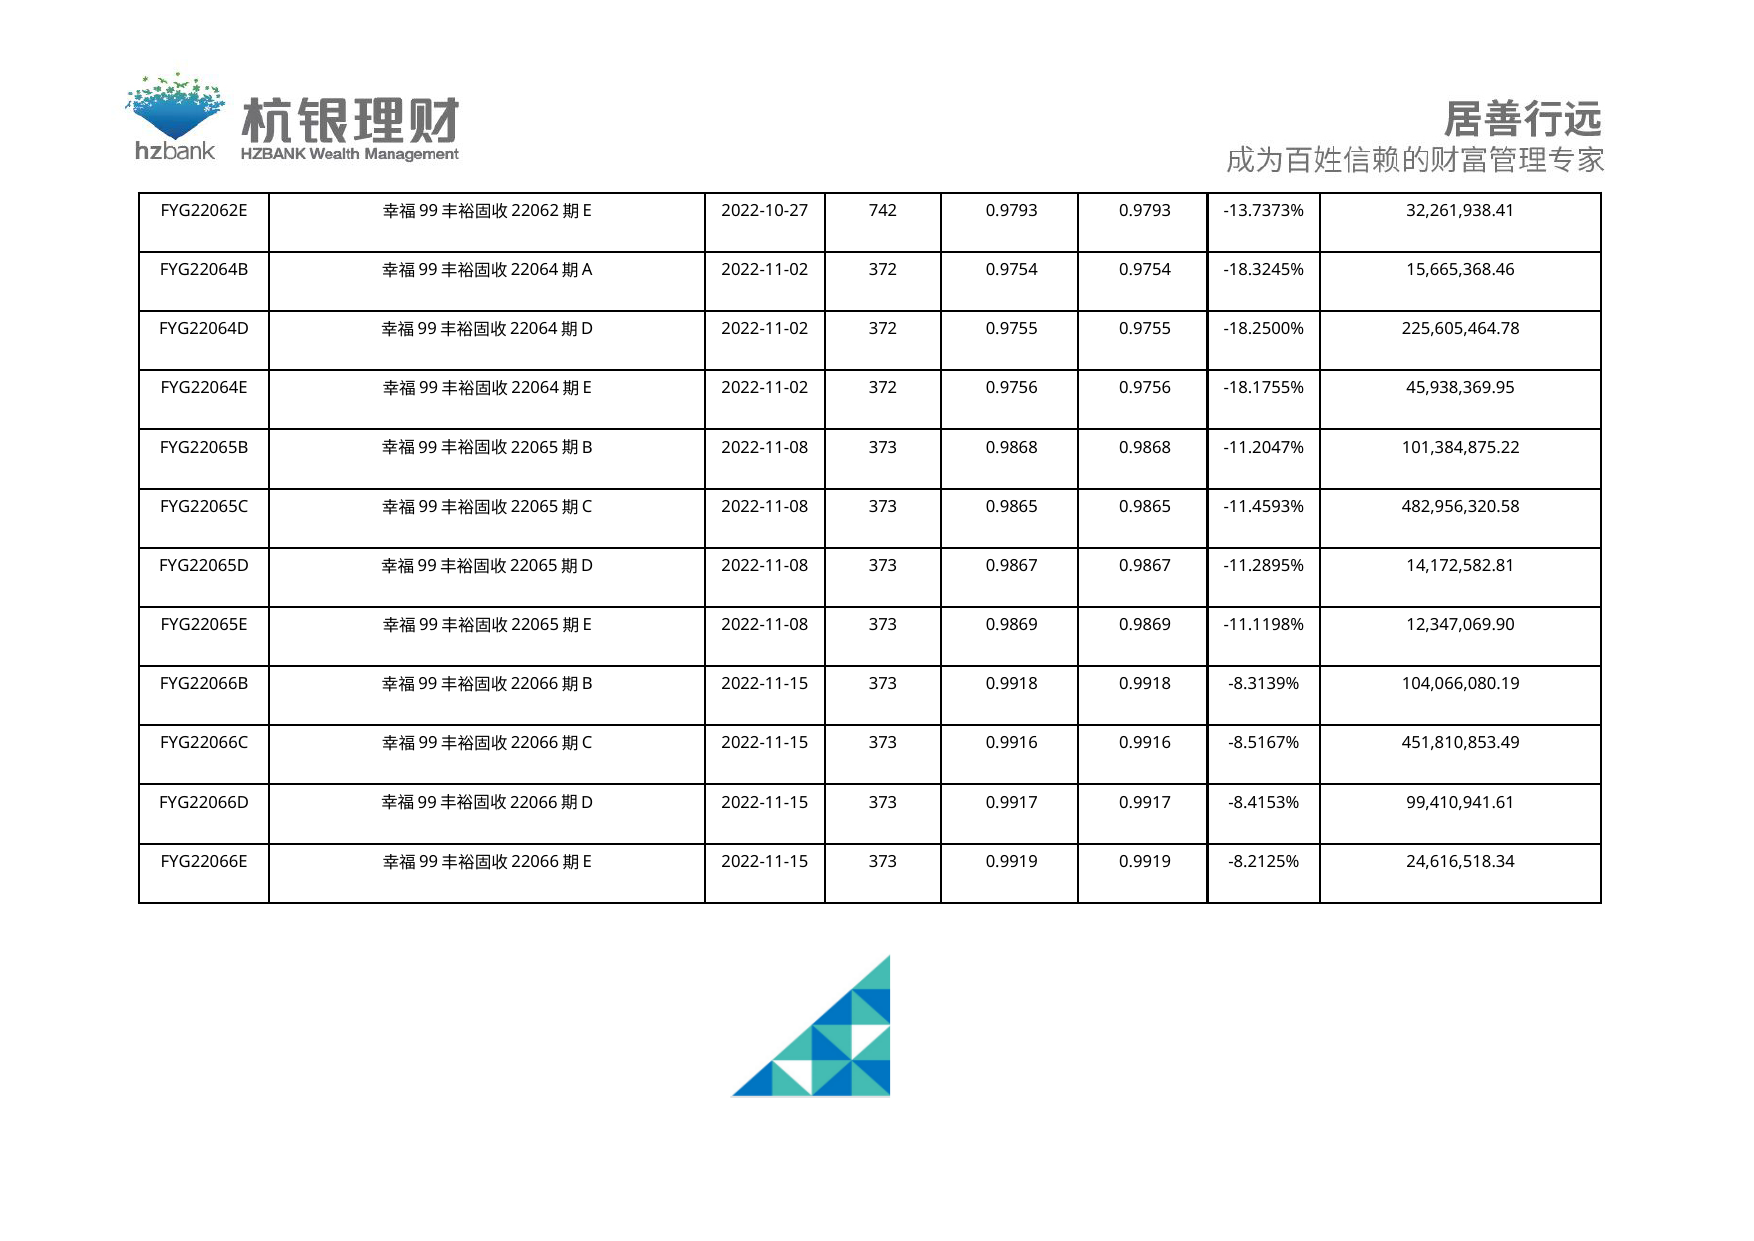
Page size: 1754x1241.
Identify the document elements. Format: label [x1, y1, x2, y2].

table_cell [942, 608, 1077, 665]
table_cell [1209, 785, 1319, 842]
picture [1168, 77, 1726, 179]
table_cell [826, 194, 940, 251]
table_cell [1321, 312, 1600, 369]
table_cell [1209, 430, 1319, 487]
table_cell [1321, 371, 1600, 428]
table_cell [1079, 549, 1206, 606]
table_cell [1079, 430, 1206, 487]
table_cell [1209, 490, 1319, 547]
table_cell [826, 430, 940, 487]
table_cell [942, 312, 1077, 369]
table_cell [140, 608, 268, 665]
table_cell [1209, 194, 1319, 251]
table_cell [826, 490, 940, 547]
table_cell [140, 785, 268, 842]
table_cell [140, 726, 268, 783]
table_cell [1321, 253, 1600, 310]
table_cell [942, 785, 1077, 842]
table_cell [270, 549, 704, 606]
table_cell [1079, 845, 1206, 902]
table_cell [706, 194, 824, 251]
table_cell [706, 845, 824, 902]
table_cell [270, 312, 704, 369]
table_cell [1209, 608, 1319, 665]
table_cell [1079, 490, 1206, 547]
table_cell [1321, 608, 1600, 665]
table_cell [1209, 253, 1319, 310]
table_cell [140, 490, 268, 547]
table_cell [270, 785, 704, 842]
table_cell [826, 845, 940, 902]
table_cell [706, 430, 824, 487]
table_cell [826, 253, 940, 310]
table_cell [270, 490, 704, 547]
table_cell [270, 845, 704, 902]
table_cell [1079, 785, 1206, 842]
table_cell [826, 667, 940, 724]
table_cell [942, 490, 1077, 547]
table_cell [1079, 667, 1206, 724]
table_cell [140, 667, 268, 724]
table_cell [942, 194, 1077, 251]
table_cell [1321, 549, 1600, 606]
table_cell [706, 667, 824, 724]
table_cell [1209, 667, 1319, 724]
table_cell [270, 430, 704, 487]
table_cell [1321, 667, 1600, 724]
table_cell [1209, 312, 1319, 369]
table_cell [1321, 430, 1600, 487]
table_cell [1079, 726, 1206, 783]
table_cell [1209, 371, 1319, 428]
picture [730, 943, 891, 1098]
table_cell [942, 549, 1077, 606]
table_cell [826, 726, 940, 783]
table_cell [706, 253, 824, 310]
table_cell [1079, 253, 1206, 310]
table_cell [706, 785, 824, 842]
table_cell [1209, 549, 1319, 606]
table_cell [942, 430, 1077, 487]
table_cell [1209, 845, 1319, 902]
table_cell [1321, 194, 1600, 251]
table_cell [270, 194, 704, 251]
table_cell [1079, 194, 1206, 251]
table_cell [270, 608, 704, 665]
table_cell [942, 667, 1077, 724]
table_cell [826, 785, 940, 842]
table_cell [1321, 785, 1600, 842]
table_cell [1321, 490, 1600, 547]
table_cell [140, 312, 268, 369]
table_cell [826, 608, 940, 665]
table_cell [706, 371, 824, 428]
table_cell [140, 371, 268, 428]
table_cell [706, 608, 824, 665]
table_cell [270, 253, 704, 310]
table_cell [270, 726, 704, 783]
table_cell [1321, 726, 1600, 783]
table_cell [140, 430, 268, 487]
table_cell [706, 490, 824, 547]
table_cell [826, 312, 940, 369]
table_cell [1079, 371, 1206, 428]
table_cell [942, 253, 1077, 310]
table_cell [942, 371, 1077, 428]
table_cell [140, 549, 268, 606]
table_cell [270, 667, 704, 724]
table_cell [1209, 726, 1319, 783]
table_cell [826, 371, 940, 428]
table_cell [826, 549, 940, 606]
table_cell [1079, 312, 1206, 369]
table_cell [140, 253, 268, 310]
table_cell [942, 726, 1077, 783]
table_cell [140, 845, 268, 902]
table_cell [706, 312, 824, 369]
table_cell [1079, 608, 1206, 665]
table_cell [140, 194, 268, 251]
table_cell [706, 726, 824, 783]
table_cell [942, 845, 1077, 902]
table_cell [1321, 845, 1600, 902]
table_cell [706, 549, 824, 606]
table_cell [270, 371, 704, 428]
picture [4, 40, 545, 180]
